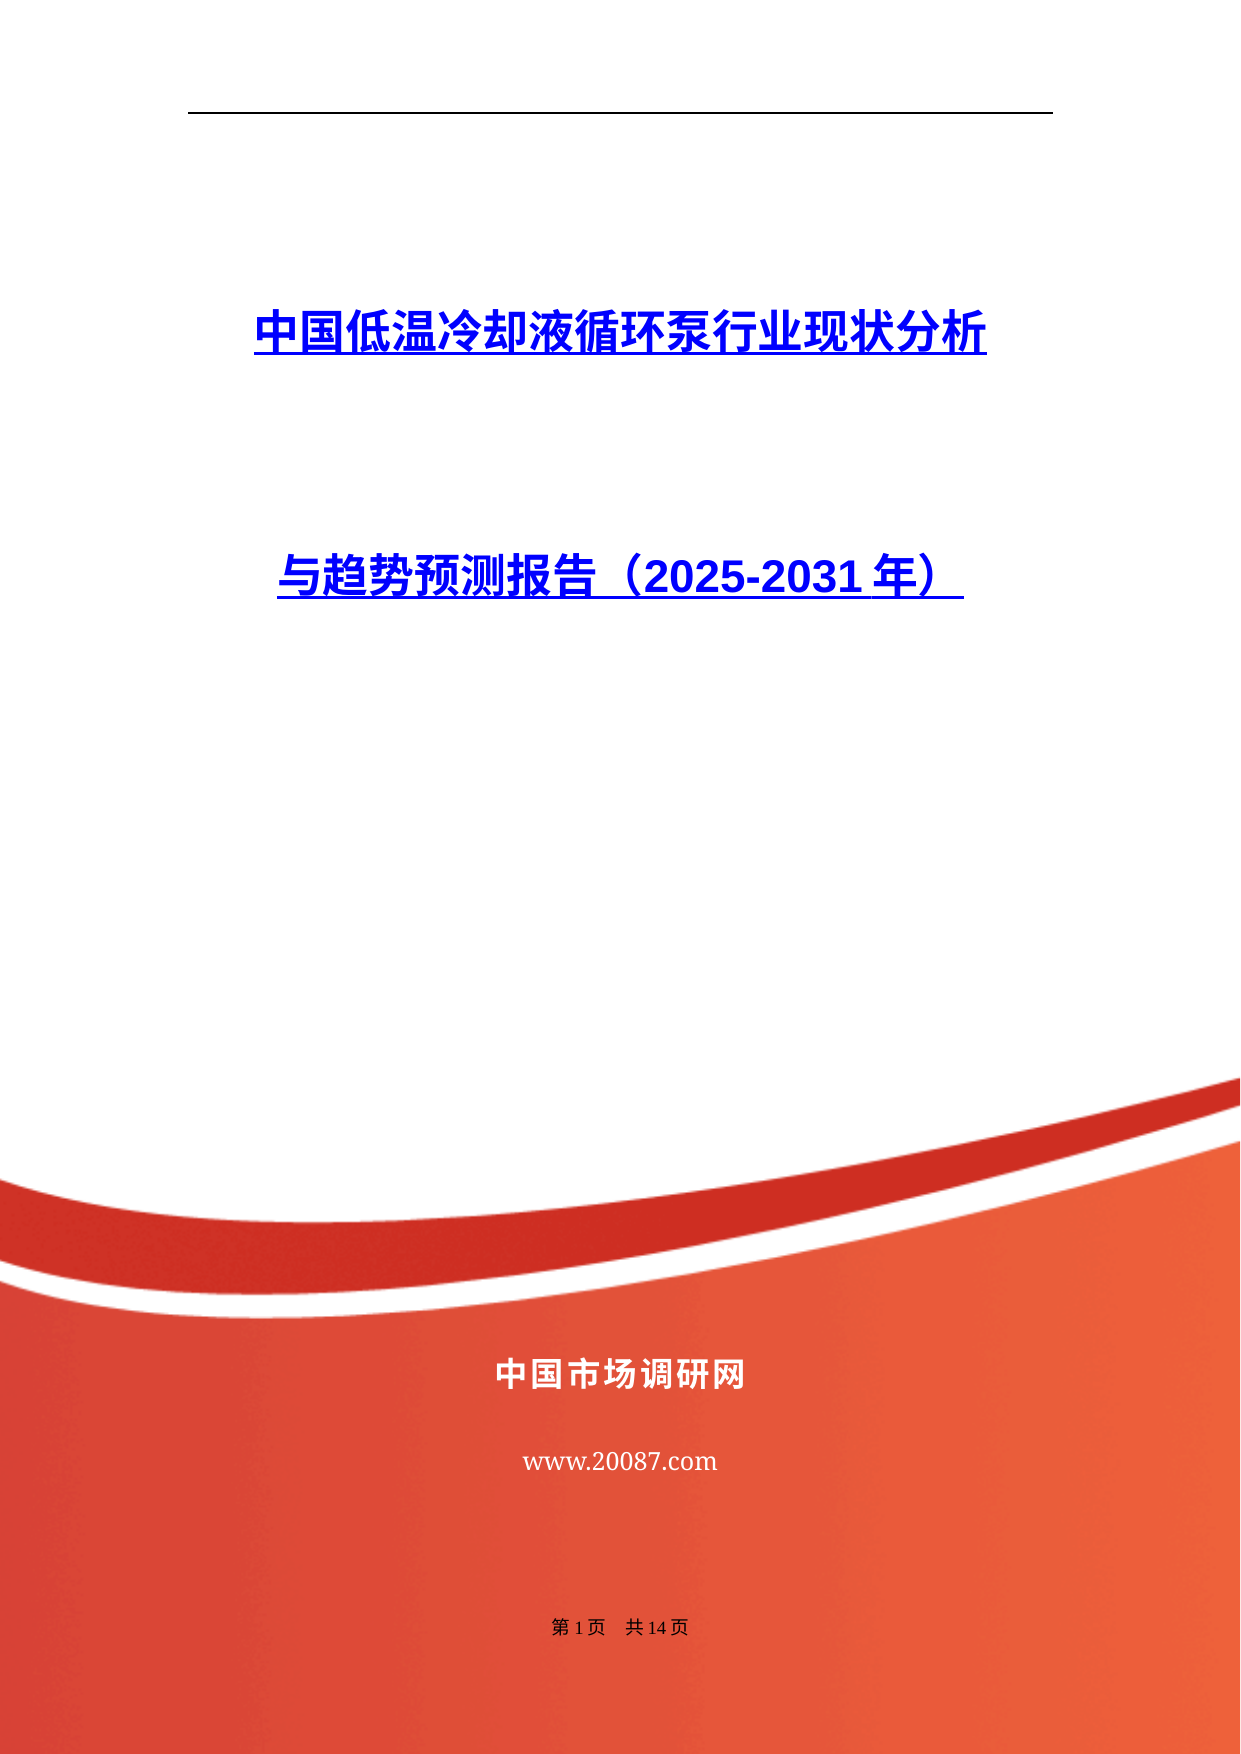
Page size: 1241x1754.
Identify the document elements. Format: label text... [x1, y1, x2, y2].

text www.20087.com [187, 1428, 1053, 1493]
picture [0, 1006, 1241, 1754]
table_header 中国低温冷却液循环泵行业现状分析与趋势预测报告（2025-2031年） [188, 207, 1053, 773]
subtitle 中国市场调研网 [187, 1339, 1053, 1404]
